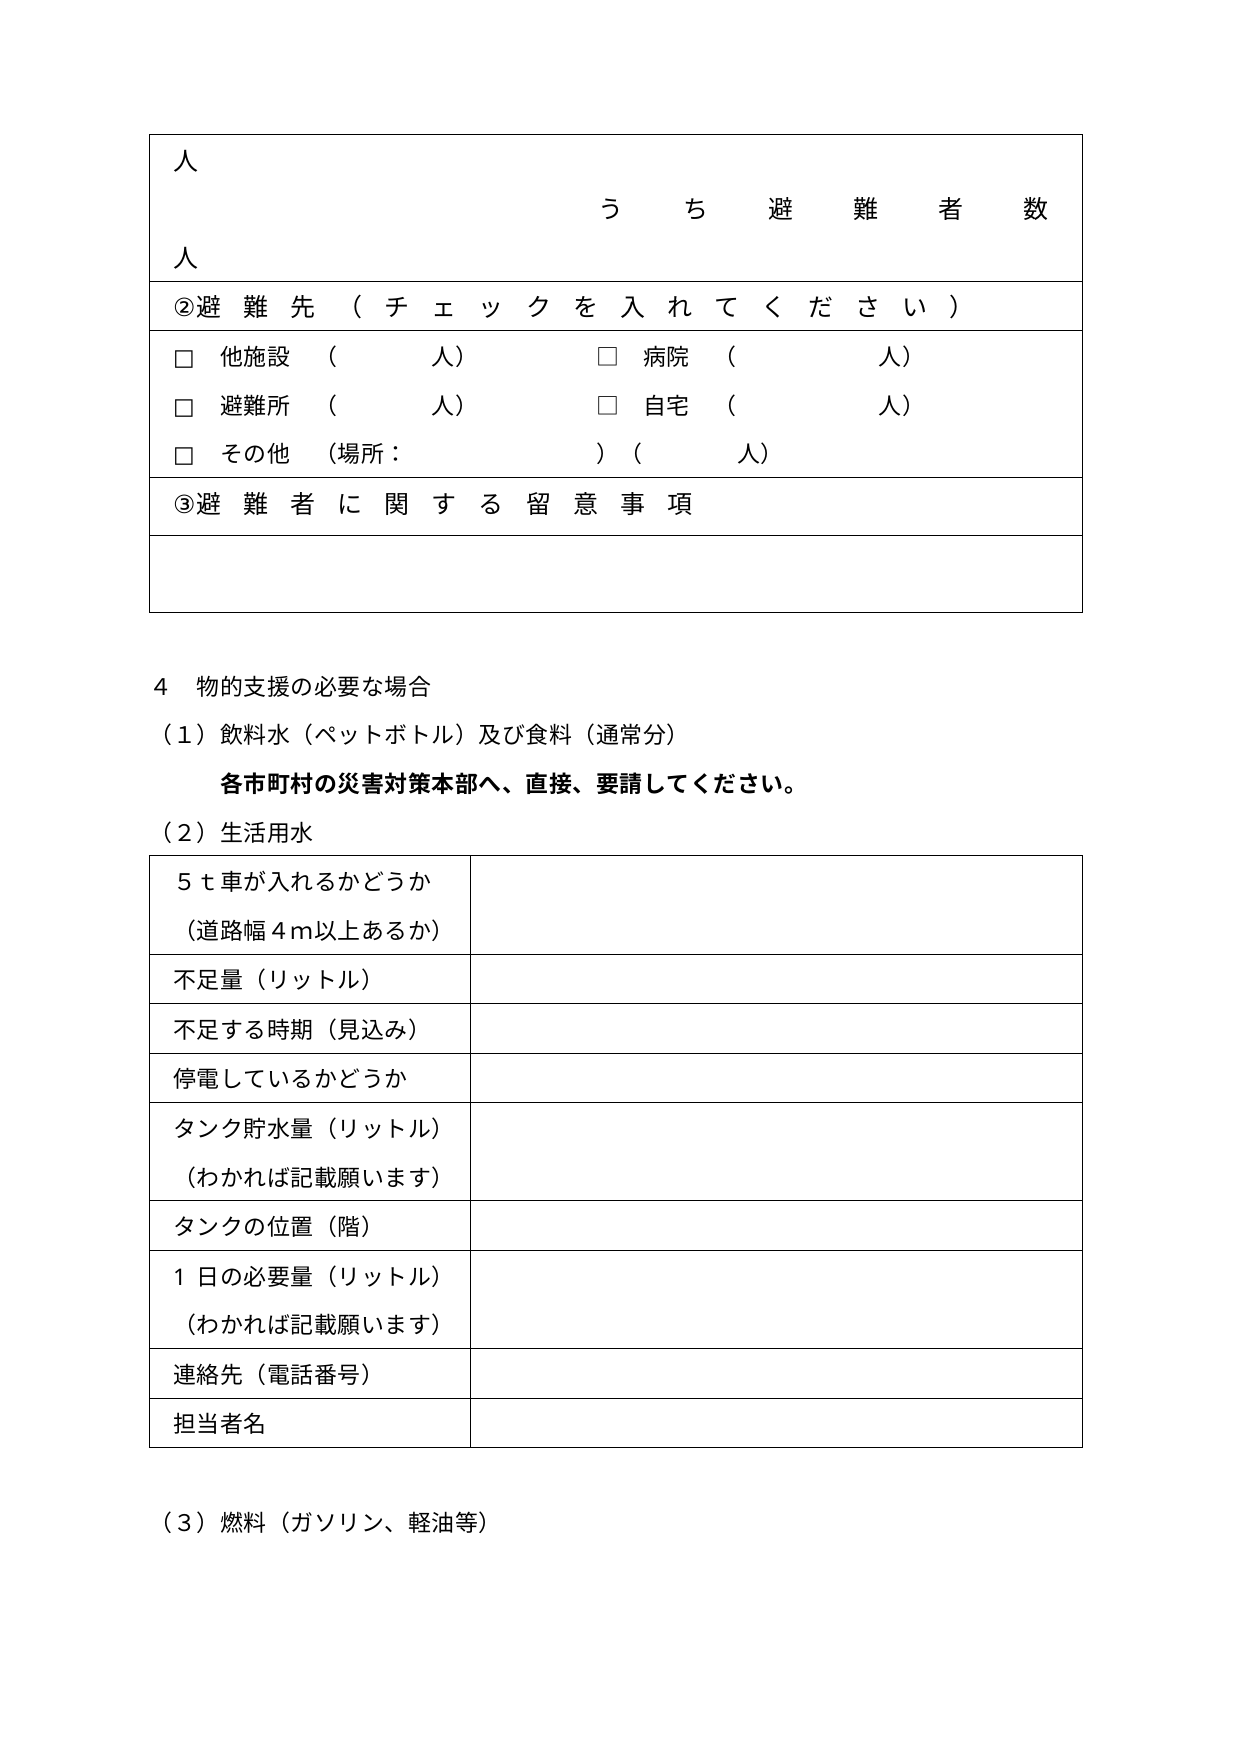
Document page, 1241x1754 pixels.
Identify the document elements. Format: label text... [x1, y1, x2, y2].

text 各市町村の災害対策本部へ、直接、要請してください。 [149, 758, 1091, 807]
table_cell [471, 955, 1082, 1003]
table_cell □ 他施設 （ 人） □ 病院 （ 人） □ 避難所 （ 人） □ 自宅 （ 人） □ その他 （場所： ）（ 人） [150, 331, 1082, 477]
table_cell [471, 1349, 1082, 1398]
table_cell ③避難者に関する留意事項 [150, 478, 1082, 535]
table_cell 停電しているかどうか [150, 1054, 470, 1102]
table_cell [471, 1004, 1082, 1053]
table_cell [471, 1399, 1082, 1447]
table_cell [471, 1054, 1082, 1102]
table_cell [150, 536, 1082, 612]
text ４ 物的支援の必要な場合 [149, 661, 1091, 710]
table_cell [471, 1251, 1082, 1348]
table_cell [471, 1103, 1082, 1200]
text （３）燃料（ガソリン、軽油等） [149, 1497, 1091, 1545]
text （２）生活用水 [149, 807, 1091, 855]
table_cell ②避難先（チェックを入れてください） [150, 282, 1082, 330]
table_header ５ｔ車が入れるかどうか （道路幅４ｍ以上あるか） [150, 856, 470, 953]
table_cell [471, 1201, 1082, 1250]
text （１）飲料水（ペットボトル）及び食料（通常分） [149, 710, 1091, 758]
table_cell 1日の必要量（リットル） （わかれば記載願います） [150, 1251, 470, 1348]
table_cell 担当者名 [150, 1399, 470, 1447]
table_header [150, 135, 1082, 281]
table_cell 不足量（リットル） [150, 955, 470, 1003]
table_cell タンクの位置（階） [150, 1201, 470, 1250]
table_cell 不足する時期（見込み） [150, 1004, 470, 1053]
table_header [471, 856, 1082, 953]
table_cell タンク貯水量（リットル） （わかれば記載願います） [150, 1103, 470, 1200]
table_cell 連絡先（電話番号） [150, 1349, 470, 1398]
